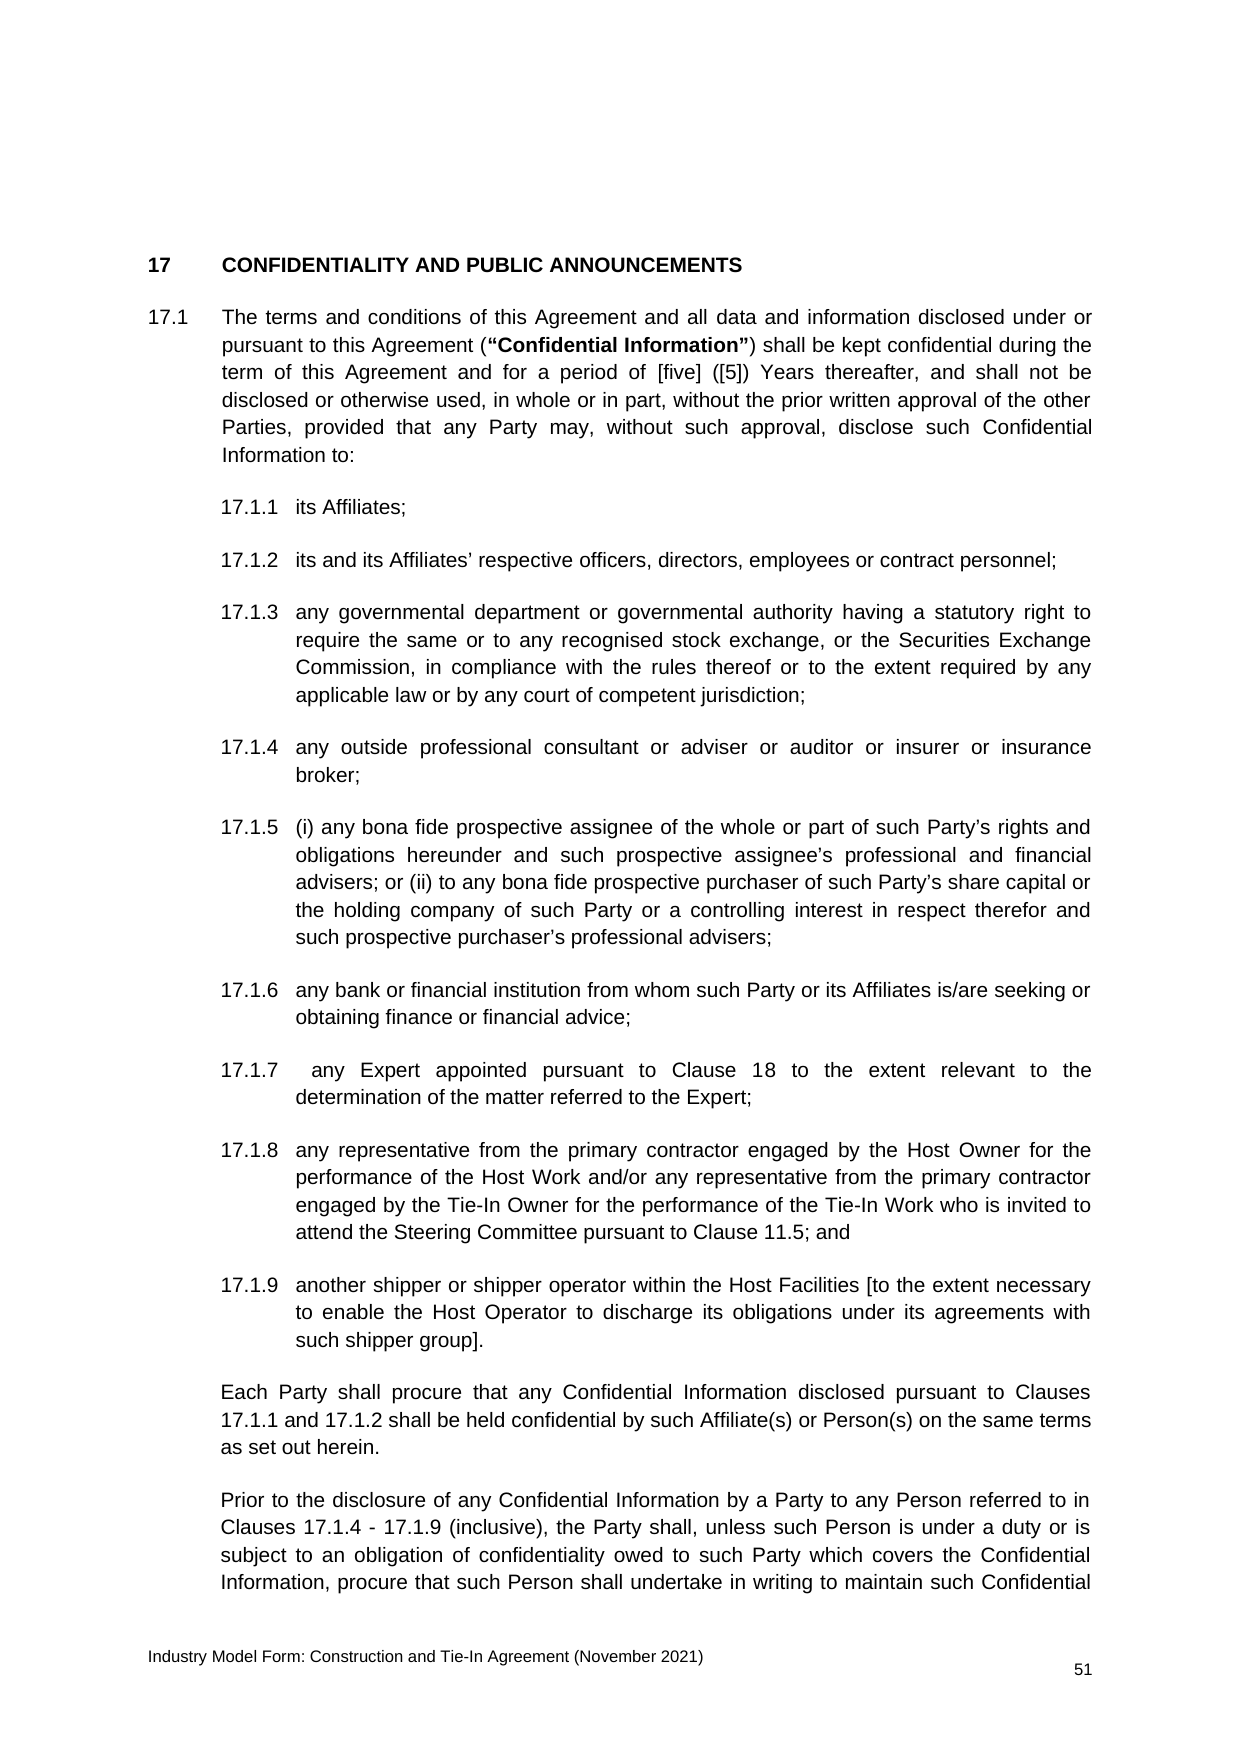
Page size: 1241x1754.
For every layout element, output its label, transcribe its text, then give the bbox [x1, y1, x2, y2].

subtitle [220, 1487, 1092, 1594]
subtitle Each Party shall procure that any Confidential Information disclosed pursuant to Clauses 17.1.1 and 17.1.2 shall be held confidential by such Affiliate(s) or Person(s) on the same terms as set out herein. [220, 1380, 1092, 1459]
subtitle another shipper or shipper operator within the Host Facilities [to the extent necessary to enable the Host Operator to discharge its obligations under its agreements with such shipper group]. [220, 1272, 1092, 1351]
subtitle The terms and conditions of this Agreement and all data and information disclosed under or pursuant to this Agreement (“Confidential Information”) shall be kept confidential during the term of this Agreement and for a period of [five] ([5]) Years thereafter, and shall not be disclosed or otherwise used, in whole or in part, without the prior written approval of the other Parties, provided that any Party may, without such approval, disclose such Confidential Information to: [148, 305, 1092, 466]
subtitle any Expert appointed pursuant to Clause 18 to the extent relevant to the determination of the matter referred to the Expert; [220, 1057, 1092, 1109]
subtitle (i) any bona fide prospective assignee of the whole or part of such Party’s rights and obligations hereunder and such prospective assignee’s professional and financial advisers; or (ii) to any bona fide prospective purchaser of such Party’s share capital or the holding company of such Party or a controlling interest in respect therefor and such prospective purchaser’s professional advisers; [220, 815, 1092, 949]
subtitle any representative from the primary contractor engaged by the Host Owner for the performance of the Host Work and/or any representative from the primary contractor engaged by the Tie-In Owner for the performance of the Tie-In Work who is invited to attend the Steering Committee pursuant to Clause 11.5; and [220, 1137, 1092, 1244]
subtitle Confidentiality and Public Announcements [148, 252, 1092, 276]
subtitle its Affiliates; [220, 495, 1092, 519]
subtitle any governmental department or governmental authority having a statutory right to require the same or to any recognised stock exchange, or the Securities Exchange Commission, in compliance with the rules thereof or to the extent required by any applicable law or by any court of competent jurisdiction; [220, 600, 1092, 706]
subtitle any outside professional consultant or adviser or auditor or insurer or insurance broker; [220, 735, 1092, 786]
subtitle any bank or financial institution from whom such Party or its Affiliates is/are seeking or obtaining finance or financial advice; [220, 977, 1092, 1029]
subtitle its and its Affiliates’ respective officers, directors, employees or contract personnel; [220, 547, 1092, 571]
